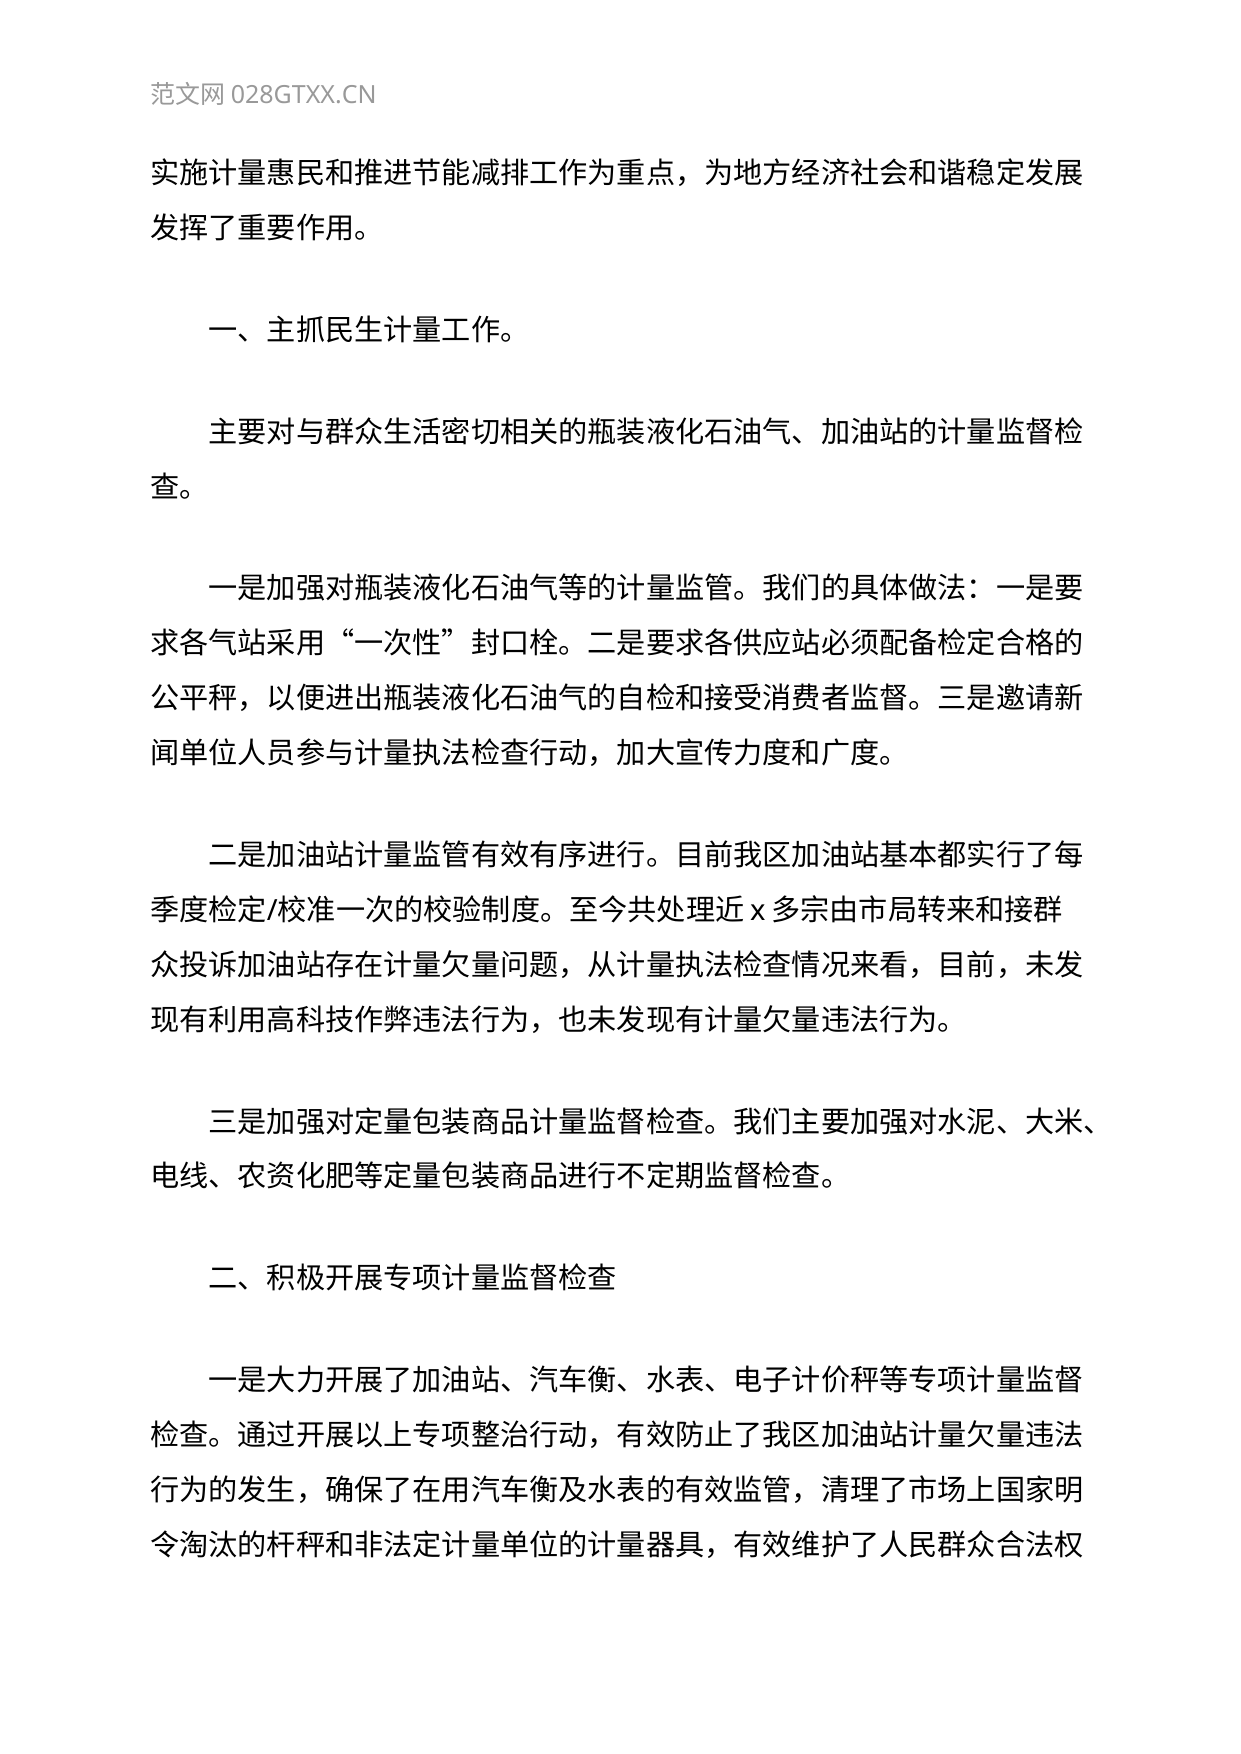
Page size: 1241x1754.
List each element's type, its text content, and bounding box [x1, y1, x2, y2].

text 二、积极开展专项计量监督检查 [150, 1255, 1090, 1297]
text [150, 1357, 1090, 1563]
text 一、主抓民生计量工作。 [150, 307, 1090, 349]
text 一是加强对瓶装液化石油气等的计量监管。我们的具体做法：一是要求各气站采用“一次性”封口栓。二是要求各供应站必须配备检定合格的公平秤，以便进出瓶装液化石油气的自检和接受消费者监督。三是邀请新闻单位人员参与计量执法检查行动，加大宣传力度和广度。 [150, 565, 1090, 772]
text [150, 150, 1090, 247]
text 三是加强对定量包装商品计量监督检查。我们主要加强对水泥、大米、电线、农资化肥等定量包装商品进行不定期监督检查。 [150, 1098, 1090, 1195]
text 二是加油站计量监管有效有序进行。目前我区加油站基本都实行了每季度检定/校准一次的校验制度。至今共处理近x多宗由市局转来和接群众投诉加油站存在计量欠量问题，从计量执法检查情况来看，目前，未发现有利用高科技作弊违法行为，也未发现有计量欠量违法行为。 [150, 832, 1090, 1039]
text 主要对与群众生活密切相关的瓶装液化石油气、加油站的计量监督检查。 [150, 408, 1090, 506]
